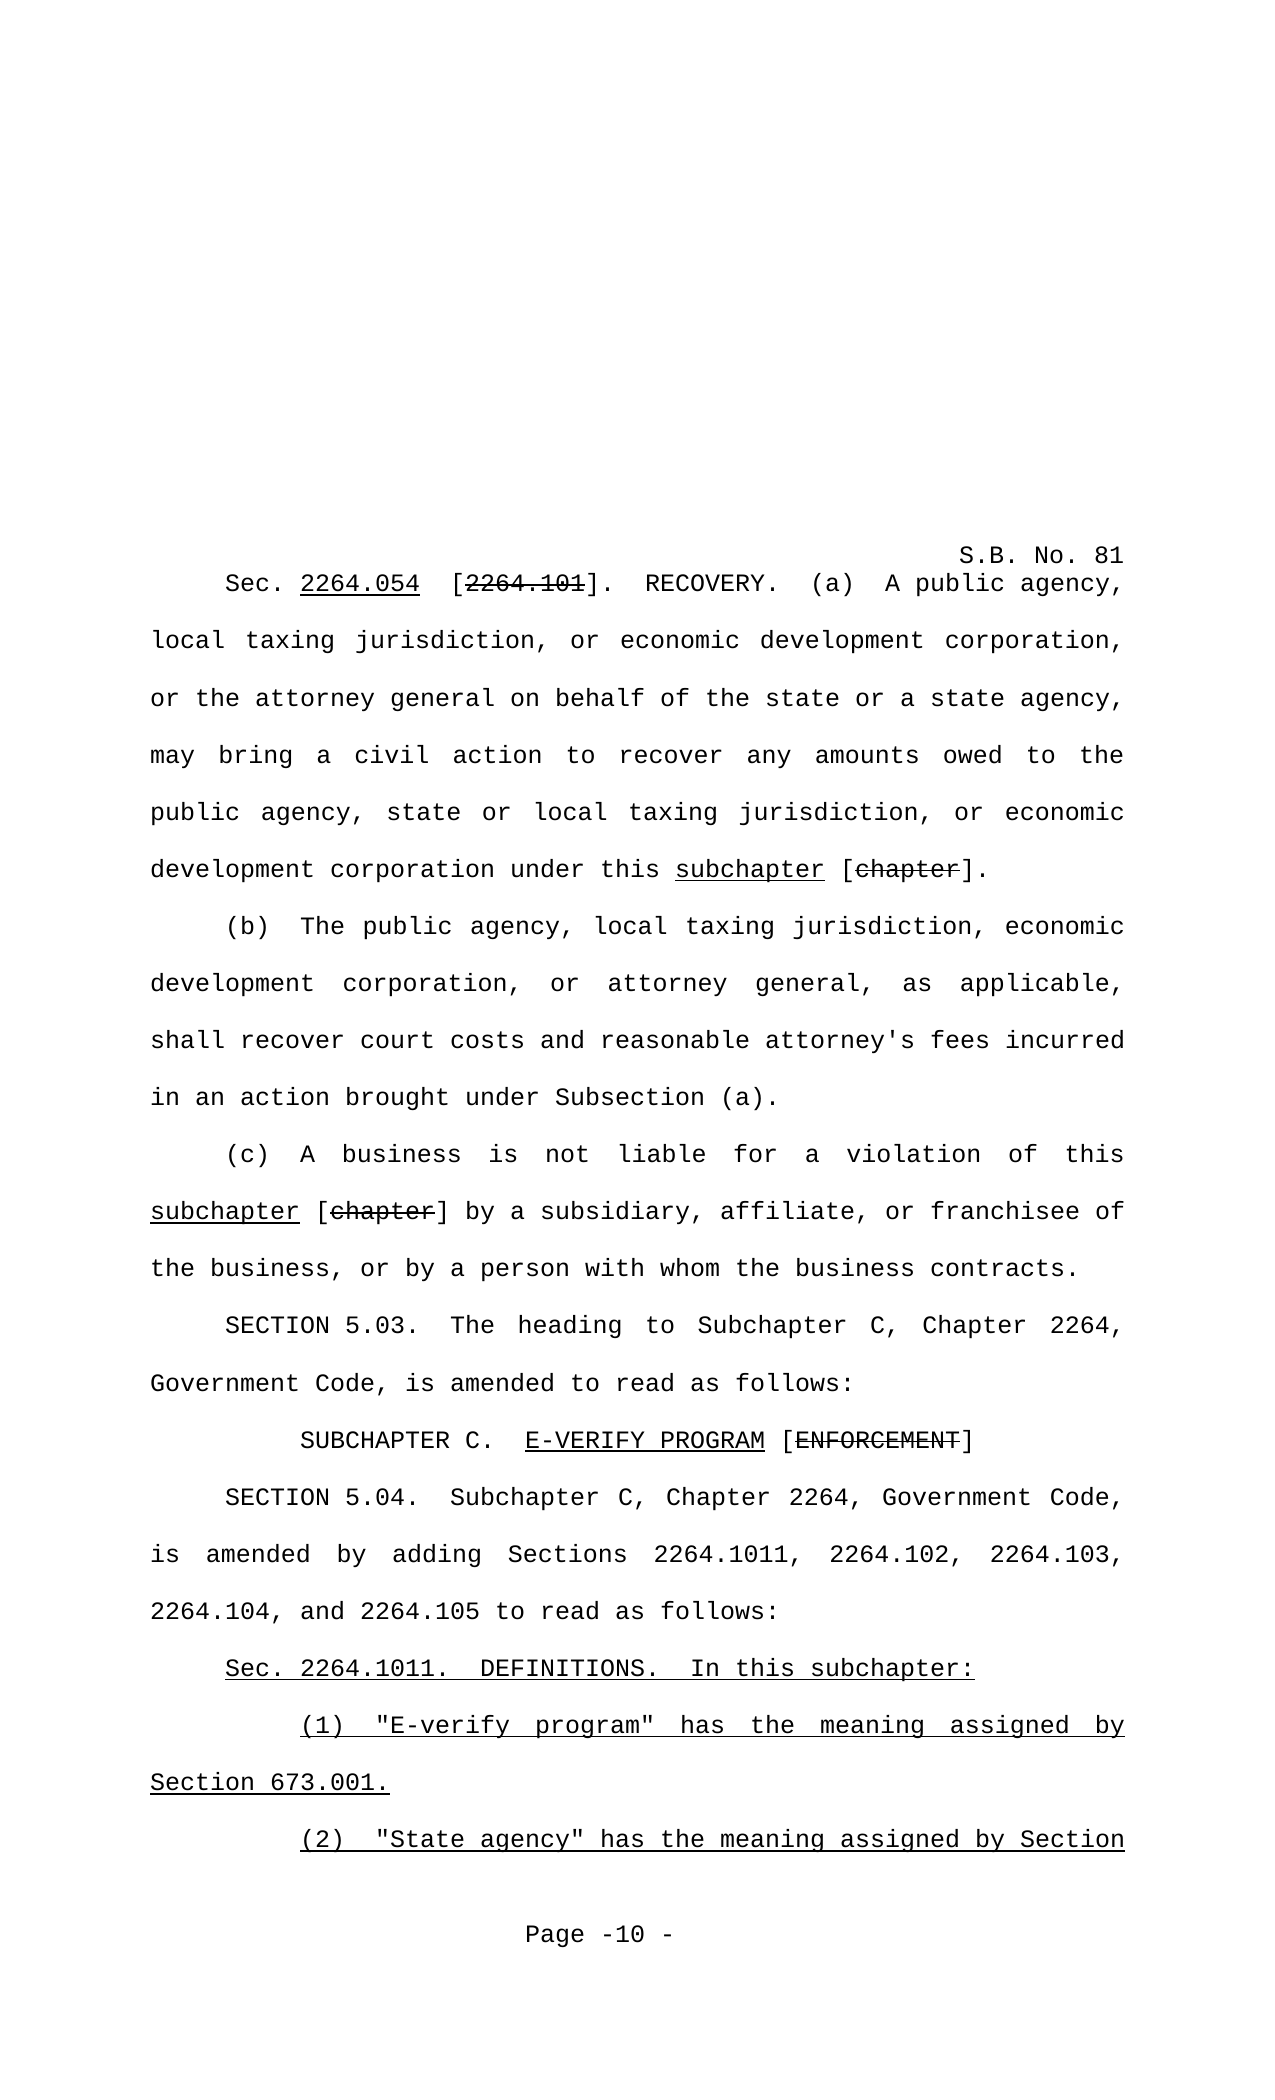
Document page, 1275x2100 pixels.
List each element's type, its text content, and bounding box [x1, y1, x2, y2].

text SECTION 5.04. Subchapter C, Chapter 2264, Government Code, is amended by adding Sections 2264.1011, 2264.102, 2264.103, 2264.104, and 2264.105 to read as follows: [150, 1484, 1125, 1627]
text SECTION 5.03. The heading to Subchapter C, Chapter 2264, Government Code, is amended to read as follows: [150, 1313, 1125, 1398]
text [150, 1827, 1125, 1855]
text (b) The public agency, local taxing jurisdiction, economic development corporation, or attorney general, as applicable, shall recover court costs and reasonable attorney's fees incurred in an action brought under Subsection (a). [150, 913, 1125, 1113]
text Sec. 2264.054 [2264.101]. RECOVERY. (a) A public agency, local taxing jurisdiction, or economic development corporation, or the attorney general on behalf of the state or a state agency, may bring a civil action to recover any amounts owed to the public agency, state or local taxing jurisdiction, or economic development corporation under this subchapter [chapter]. [150, 571, 1125, 885]
text (c) A business is not liable for a violation of this subchapter [chapter] by a subsidiary, affiliate, or franchisee of the business, or by a person with whom the business contracts. [150, 1142, 1125, 1284]
text (1) "E-verify program" has the meaning assigned by Section 673.001. [150, 1712, 1125, 1798]
text SUBCHAPTER C. E-VERIFY PROGRAM [ENFORCEMENT] [150, 1427, 1125, 1456]
text Sec. 2264.1011. DEFINITIONS. In this subchapter: [150, 1655, 1125, 1684]
